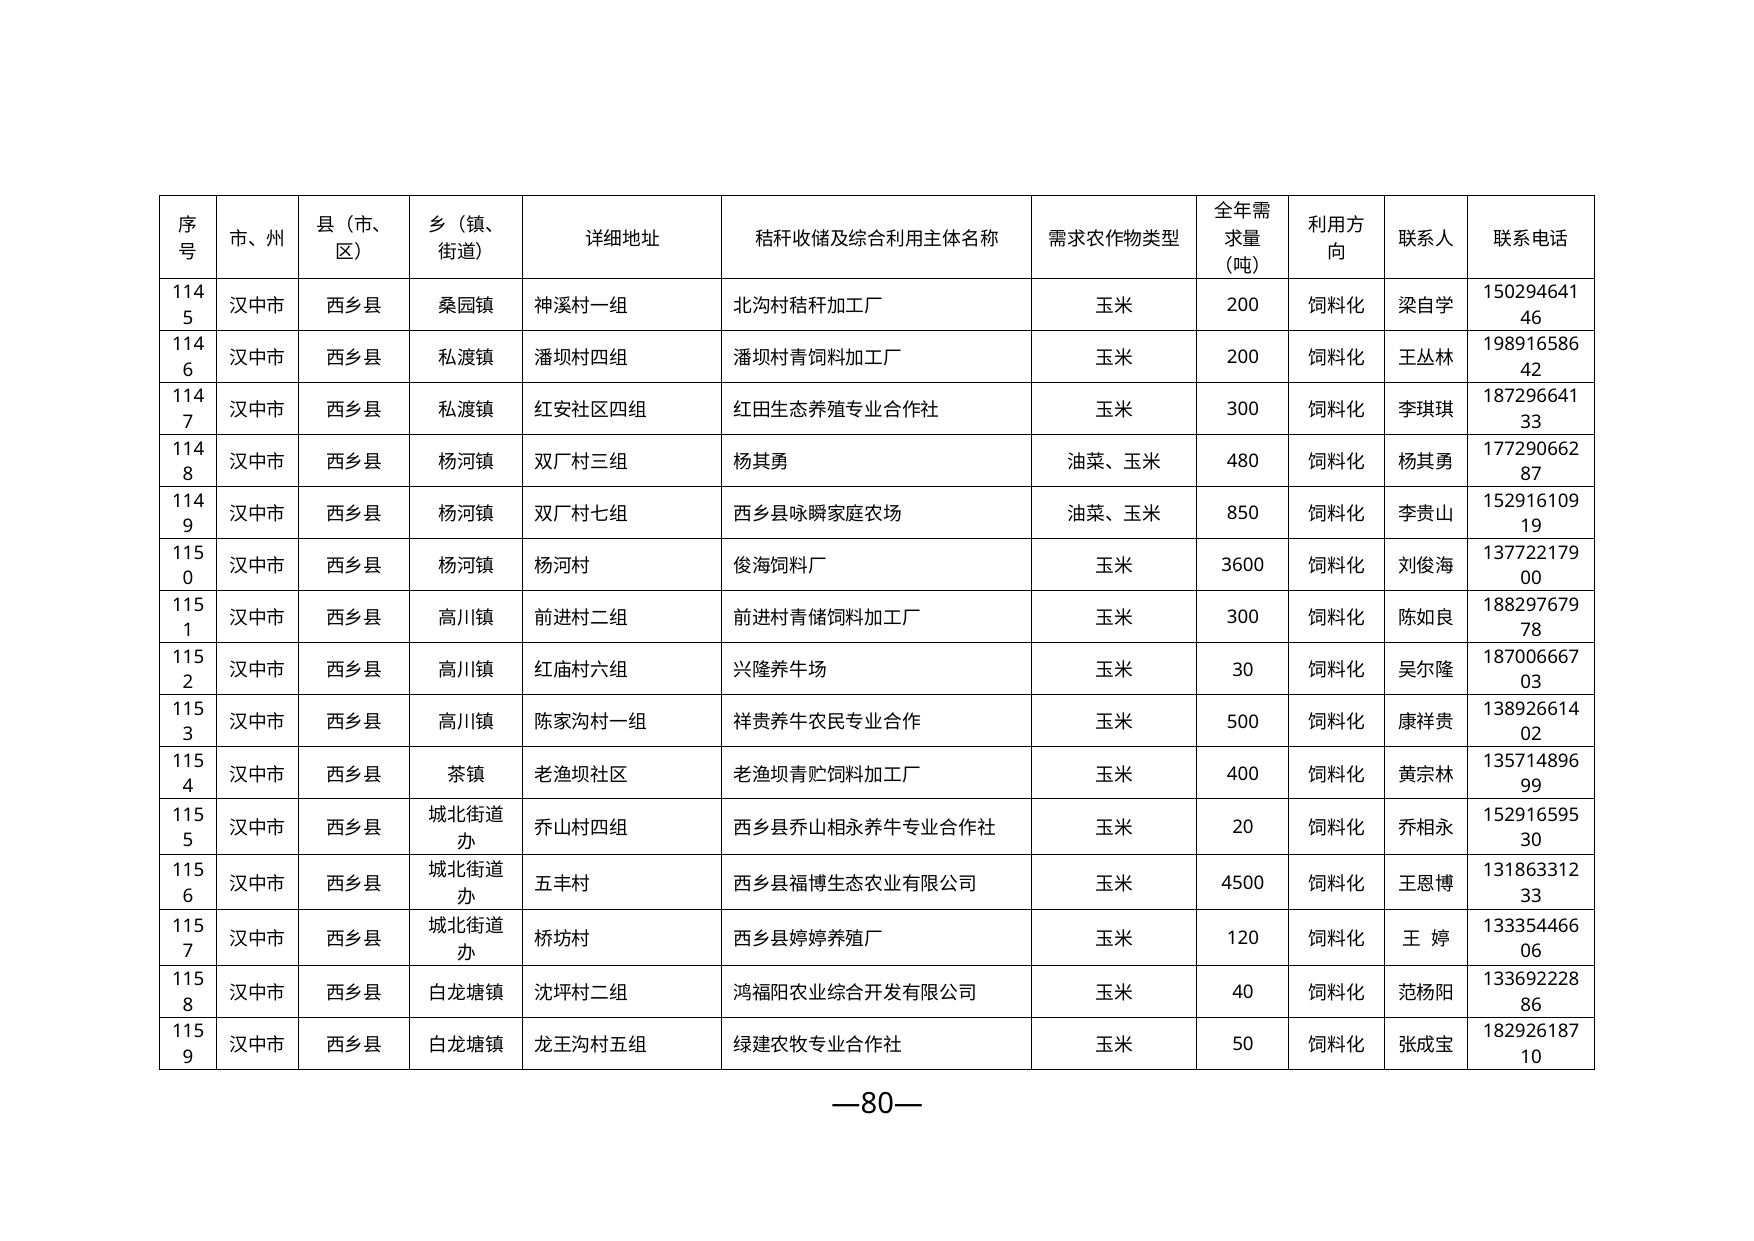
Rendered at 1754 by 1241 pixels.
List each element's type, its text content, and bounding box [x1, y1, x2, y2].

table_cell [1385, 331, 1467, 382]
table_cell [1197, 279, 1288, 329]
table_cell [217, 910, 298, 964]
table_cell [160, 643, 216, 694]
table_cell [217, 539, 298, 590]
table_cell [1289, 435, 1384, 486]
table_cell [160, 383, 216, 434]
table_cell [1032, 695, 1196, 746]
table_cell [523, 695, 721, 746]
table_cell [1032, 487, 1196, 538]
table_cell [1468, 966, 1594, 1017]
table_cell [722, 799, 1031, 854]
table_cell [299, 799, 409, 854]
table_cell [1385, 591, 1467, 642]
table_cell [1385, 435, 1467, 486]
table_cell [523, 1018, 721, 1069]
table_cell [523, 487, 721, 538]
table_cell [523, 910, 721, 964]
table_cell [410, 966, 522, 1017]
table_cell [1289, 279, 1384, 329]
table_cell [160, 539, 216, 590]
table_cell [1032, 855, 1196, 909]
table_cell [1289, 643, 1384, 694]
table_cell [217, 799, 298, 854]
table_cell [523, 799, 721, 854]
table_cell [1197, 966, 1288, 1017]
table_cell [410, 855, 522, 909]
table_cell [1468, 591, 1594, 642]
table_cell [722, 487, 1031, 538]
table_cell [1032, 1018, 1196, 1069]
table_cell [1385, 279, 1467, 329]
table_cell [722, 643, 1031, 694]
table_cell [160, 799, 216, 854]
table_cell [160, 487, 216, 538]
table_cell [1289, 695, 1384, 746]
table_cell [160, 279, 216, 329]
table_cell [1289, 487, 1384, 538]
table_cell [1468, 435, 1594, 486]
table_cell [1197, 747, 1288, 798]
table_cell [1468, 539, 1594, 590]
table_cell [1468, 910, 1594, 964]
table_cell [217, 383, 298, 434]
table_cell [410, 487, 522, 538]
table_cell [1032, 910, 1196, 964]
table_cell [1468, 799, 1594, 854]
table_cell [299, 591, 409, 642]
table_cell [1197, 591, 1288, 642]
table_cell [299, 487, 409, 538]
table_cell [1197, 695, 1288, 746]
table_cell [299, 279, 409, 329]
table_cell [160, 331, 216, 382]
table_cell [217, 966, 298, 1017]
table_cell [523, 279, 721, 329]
table_header 全年需求量（吨） [1197, 196, 1288, 277]
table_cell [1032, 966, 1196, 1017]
table_header 联系人 [1385, 196, 1467, 277]
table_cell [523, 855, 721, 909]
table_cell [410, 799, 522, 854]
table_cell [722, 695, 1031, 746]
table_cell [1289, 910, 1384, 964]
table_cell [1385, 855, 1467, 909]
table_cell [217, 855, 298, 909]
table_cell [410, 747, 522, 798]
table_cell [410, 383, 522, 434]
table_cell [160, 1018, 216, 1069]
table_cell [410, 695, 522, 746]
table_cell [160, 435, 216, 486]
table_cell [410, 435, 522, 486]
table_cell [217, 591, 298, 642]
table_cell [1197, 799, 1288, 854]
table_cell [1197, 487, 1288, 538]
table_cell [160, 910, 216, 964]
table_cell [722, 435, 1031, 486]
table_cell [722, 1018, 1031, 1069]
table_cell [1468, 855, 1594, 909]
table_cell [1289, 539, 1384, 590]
table_header 县（市、区） [299, 196, 409, 277]
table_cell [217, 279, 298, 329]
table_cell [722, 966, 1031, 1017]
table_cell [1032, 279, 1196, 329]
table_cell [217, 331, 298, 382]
table_header 详细地址 [523, 196, 721, 277]
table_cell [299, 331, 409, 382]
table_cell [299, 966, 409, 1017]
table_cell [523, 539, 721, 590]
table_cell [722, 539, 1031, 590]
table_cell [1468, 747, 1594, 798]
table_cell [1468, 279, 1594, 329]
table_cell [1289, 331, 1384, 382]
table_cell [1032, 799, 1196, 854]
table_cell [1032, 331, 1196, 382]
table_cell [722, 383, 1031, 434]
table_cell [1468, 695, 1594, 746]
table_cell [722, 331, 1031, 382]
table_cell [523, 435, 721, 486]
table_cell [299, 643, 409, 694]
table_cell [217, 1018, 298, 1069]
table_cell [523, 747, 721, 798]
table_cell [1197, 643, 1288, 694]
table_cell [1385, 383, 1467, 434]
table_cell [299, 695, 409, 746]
table_header 序号 [160, 196, 216, 277]
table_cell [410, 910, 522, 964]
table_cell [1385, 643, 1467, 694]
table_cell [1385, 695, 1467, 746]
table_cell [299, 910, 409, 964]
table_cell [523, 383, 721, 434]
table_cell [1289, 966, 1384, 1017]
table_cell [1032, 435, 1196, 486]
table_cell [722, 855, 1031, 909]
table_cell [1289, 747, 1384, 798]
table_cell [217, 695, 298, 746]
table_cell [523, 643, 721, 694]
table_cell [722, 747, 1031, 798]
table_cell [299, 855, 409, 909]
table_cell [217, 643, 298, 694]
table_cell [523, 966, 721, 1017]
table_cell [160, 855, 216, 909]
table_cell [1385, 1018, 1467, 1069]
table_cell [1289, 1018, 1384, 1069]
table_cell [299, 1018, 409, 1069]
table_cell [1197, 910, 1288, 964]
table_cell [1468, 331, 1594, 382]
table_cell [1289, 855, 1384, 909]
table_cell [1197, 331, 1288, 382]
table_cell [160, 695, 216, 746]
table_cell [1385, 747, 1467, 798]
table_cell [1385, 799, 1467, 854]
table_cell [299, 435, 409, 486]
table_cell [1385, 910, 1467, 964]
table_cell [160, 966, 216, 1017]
table_header 联系电话 [1468, 196, 1594, 277]
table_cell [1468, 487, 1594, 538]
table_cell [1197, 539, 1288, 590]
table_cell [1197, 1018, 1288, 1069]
table_header 乡（镇、 街道） [410, 196, 522, 277]
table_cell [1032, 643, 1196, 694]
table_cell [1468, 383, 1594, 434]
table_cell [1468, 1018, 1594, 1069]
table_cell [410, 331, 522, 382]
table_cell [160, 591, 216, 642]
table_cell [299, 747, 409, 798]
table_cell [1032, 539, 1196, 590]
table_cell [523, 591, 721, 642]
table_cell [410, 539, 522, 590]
table_header 利用方向 [1289, 196, 1384, 277]
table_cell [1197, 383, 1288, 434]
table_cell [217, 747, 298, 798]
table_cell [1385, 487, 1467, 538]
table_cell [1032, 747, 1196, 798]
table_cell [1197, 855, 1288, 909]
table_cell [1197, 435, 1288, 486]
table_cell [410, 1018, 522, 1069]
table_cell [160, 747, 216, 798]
table_header 市、州 [217, 196, 298, 277]
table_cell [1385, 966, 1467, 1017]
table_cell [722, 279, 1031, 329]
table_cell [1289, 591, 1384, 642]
table_header 秸秆收储及综合利用主体名称 [722, 196, 1031, 277]
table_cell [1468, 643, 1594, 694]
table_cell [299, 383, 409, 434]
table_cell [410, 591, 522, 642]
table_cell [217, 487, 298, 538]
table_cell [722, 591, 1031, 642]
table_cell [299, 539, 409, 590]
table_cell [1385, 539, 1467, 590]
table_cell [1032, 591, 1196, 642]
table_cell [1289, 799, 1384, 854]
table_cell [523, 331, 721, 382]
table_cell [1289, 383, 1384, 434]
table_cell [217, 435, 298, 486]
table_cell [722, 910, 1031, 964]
table_header 需求农作物类型 [1032, 196, 1196, 277]
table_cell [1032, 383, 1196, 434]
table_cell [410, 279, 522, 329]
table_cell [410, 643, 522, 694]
